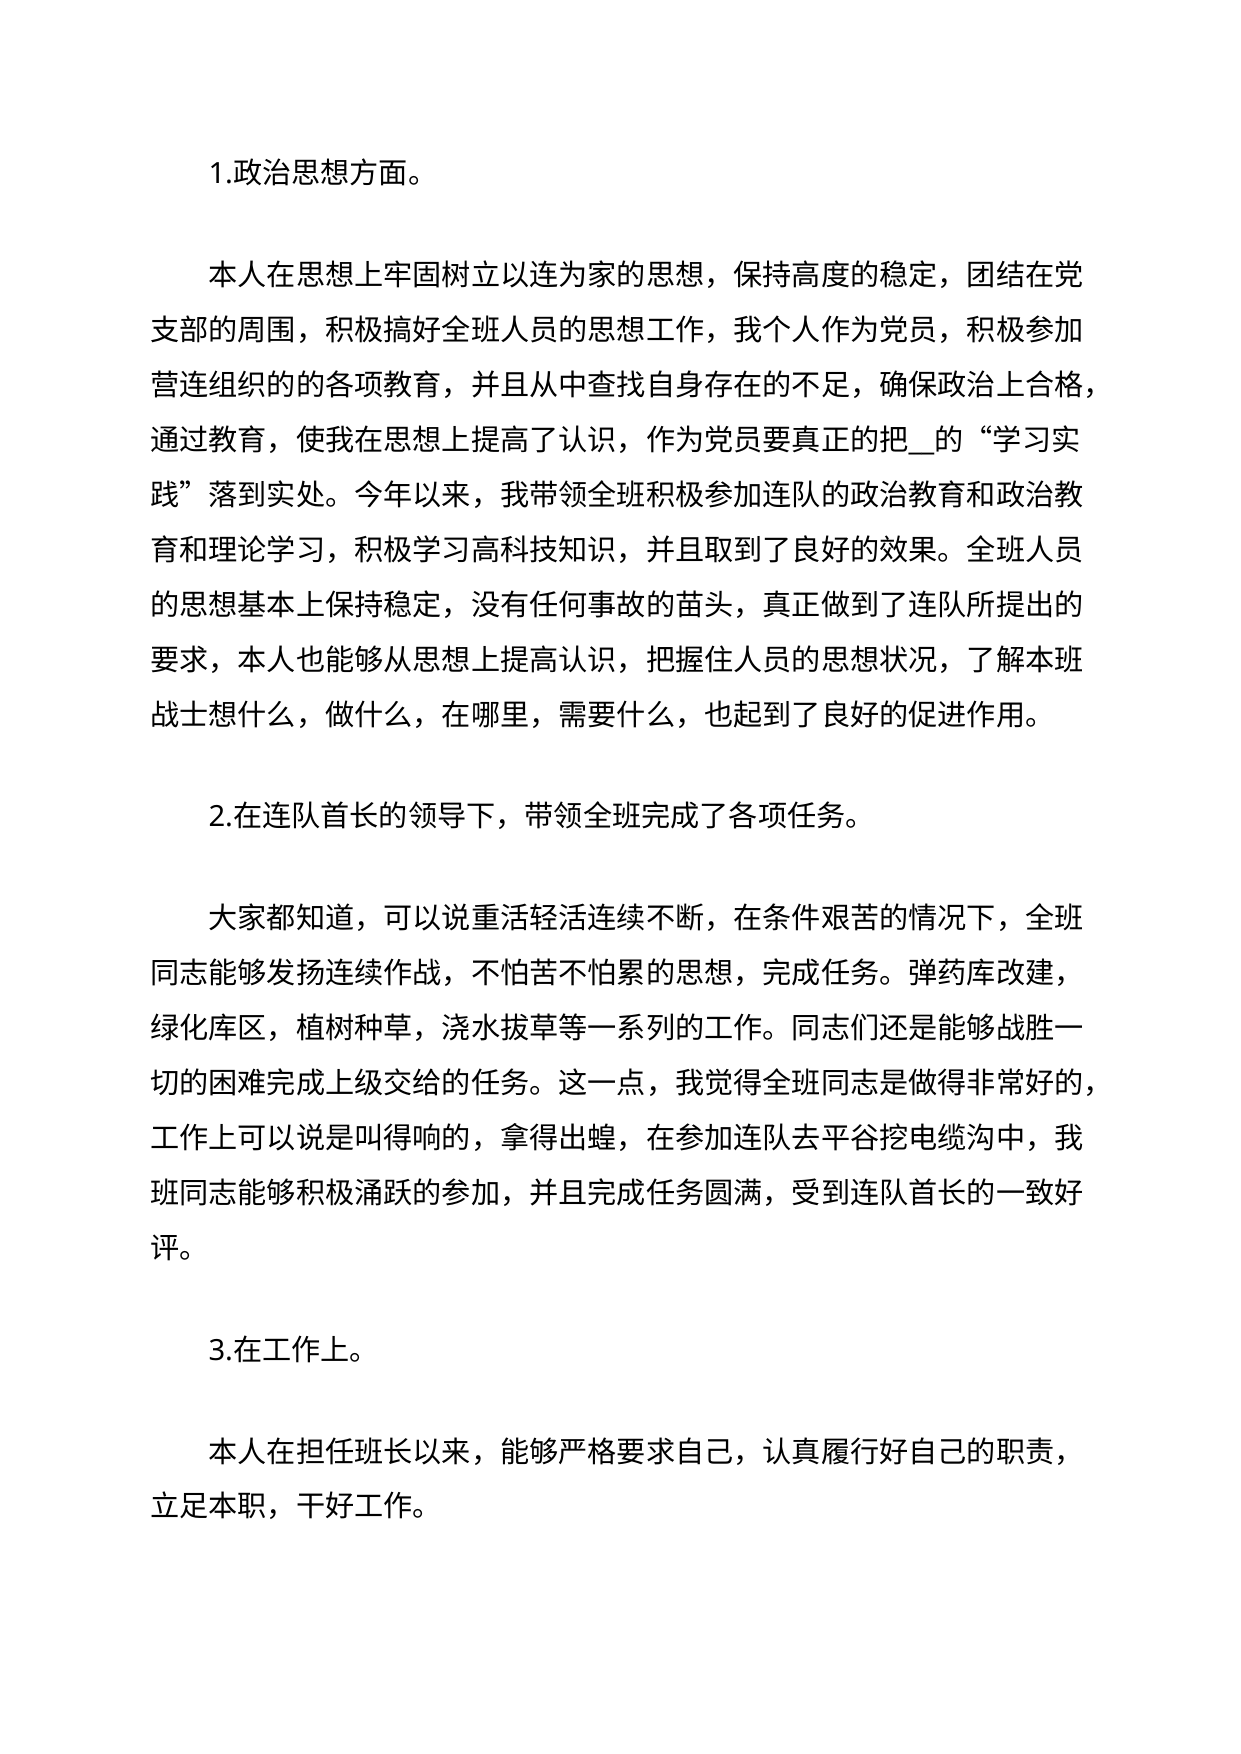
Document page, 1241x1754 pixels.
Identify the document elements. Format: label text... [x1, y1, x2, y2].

text 本人在思想上牢固树立以连为家的思想，保持高度的稳定，团结在党支部的周围，积极搞好全班人员的思想工作，我个人作为党员，积极参加营连组织的的各项教育，并且从中查找自身存在的不足，确保政治上合格，通过教育，使我在思想上提高了认识，作为党员要真正的把__的“学习实践”落到实处。今年以来，我带领全班积极参加连队的政治教育和政治教育和理论学习，积极学习高科技知识，并且取到了良好的效果。全班人员的思想基本上保持稳定，没有任何事故的苗头，真正做到了连队所提出的要求，本人也能够从思想上提高认识，把握住人员的思想状况，了解本班战士想什么，做什么，在哪里，需要什么，也起到了良好的促进作用。 [150, 252, 1090, 733]
text 大家都知道，可以说重活轻活连续不断，在条件艰苦的情况下，全班同志能够发扬连续作战，不怕苦不怕累的思想，完成任务。弹药库改建，绿化库区，植树种草，浇水拔草等一系列的工作。同志们还是能够战胜一切的困难完成上级交给的任务。这一点，我觉得全班同志是做得非常好的，工作上可以说是叫得响的，拿得出蝗，在参加连队去平谷挖电缆沟中，我班同志能够积极涌跃的参加，并且完成任务圆满，受到连队首长的一致好评。 [150, 895, 1090, 1267]
text 本人在担任班长以来，能够严格要求自己，认真履行好自己的职责，立足本职，干好工作。 [150, 1428, 1090, 1525]
text 1.政治思想方面。 [150, 150, 1090, 192]
text 3.在工作上。 [150, 1326, 1090, 1368]
text 2.在连队首长的领导下，带领全班完成了各项任务。 [150, 793, 1090, 835]
